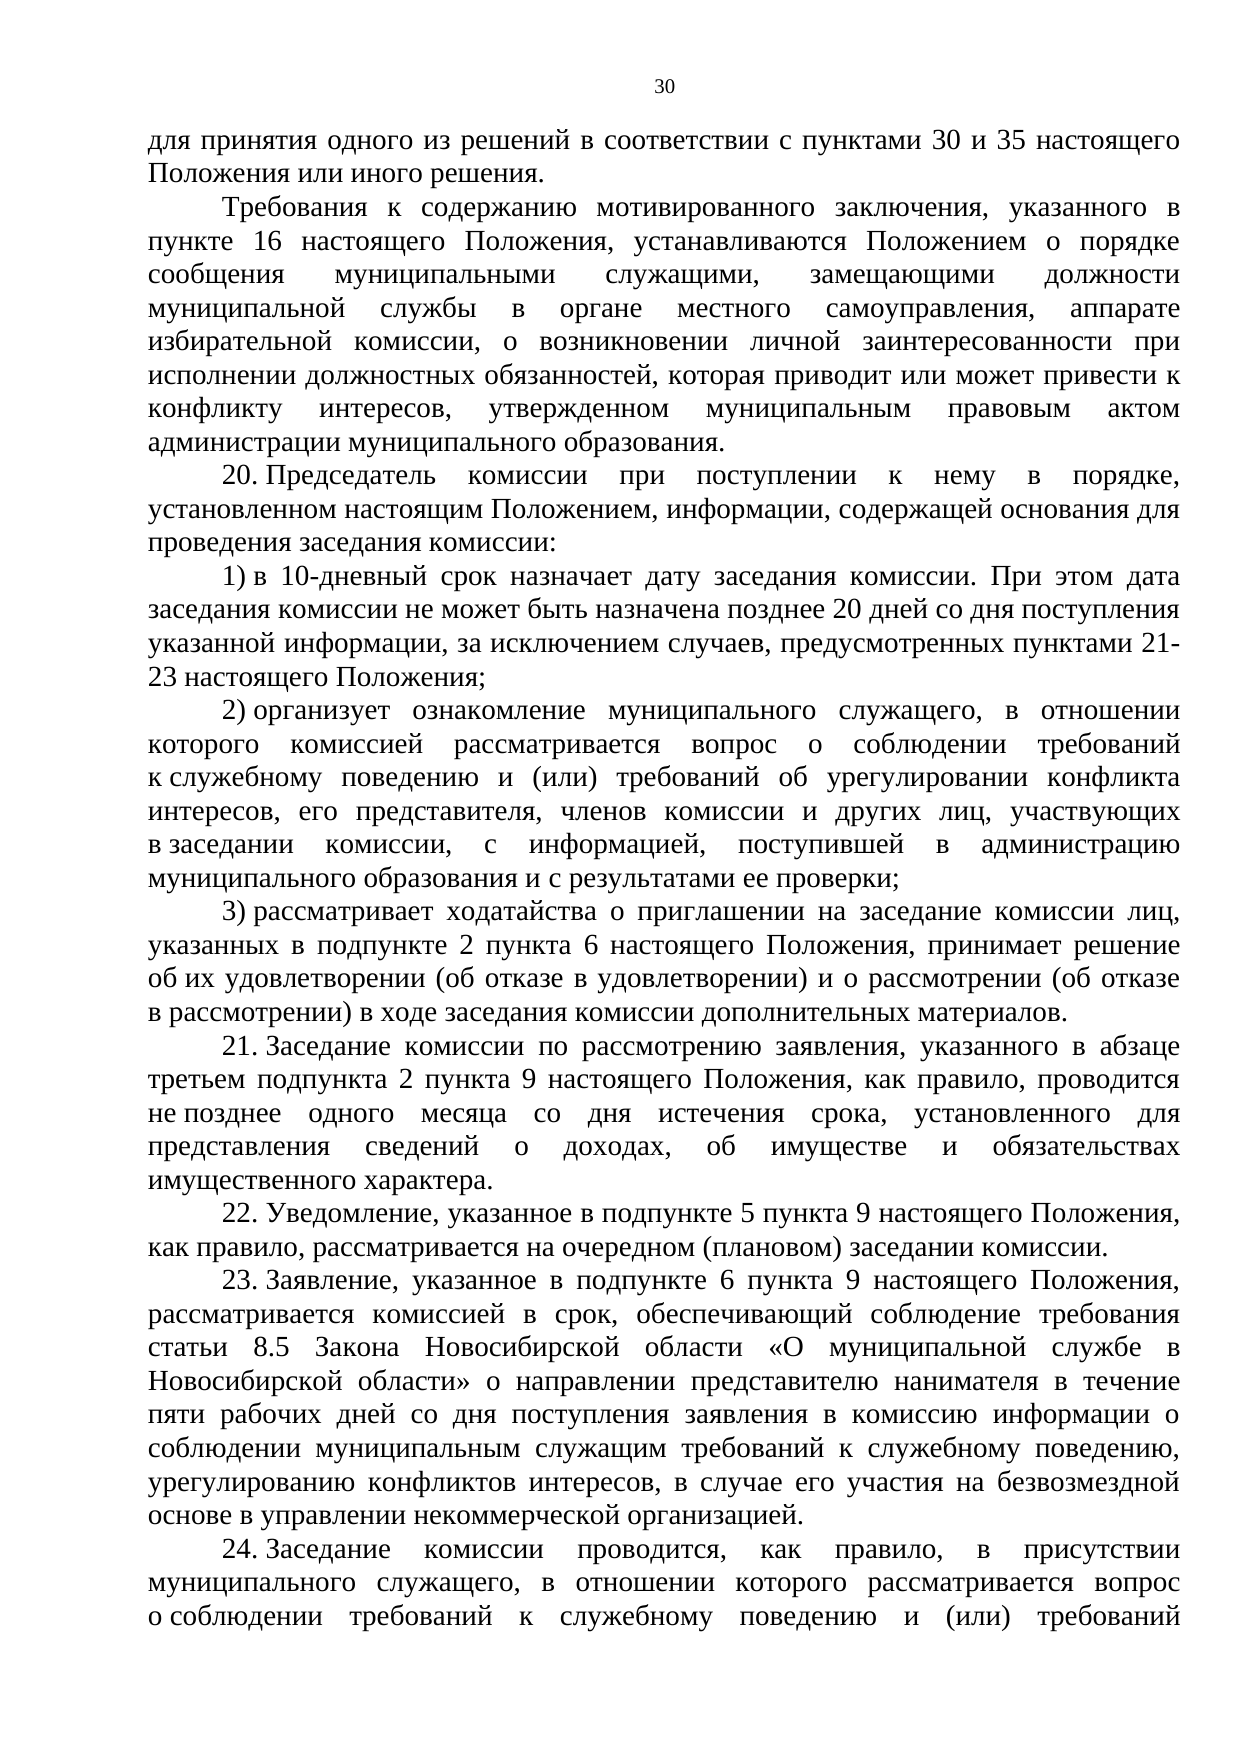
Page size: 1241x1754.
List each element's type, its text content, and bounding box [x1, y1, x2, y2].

text 23. Заявление, указанное в подпункте 6 пункта 9 настоящего Положения, рассматривается комиссией в срок, обеспечивающий соблюдение требования статьи 8.5 Закона Новосибирской области «О муниципальной службе в Новосибирской области» о направлении представителю нанимателя в течение пяти рабочих дней со дня поступления заявления в комиссию информации о соблюдении муниципальным служащим требований к служебному поведению, урегулированию конфликтов интересов, в случае его участия на безвозмездной основе в управлении некоммерческой организацией. [148, 1262, 1181, 1531]
text 20. Председатель комиссии при поступлении к нему в порядке, установленном настоящим Положением, информации, содержащей основания для проведения заседания комиссии: [148, 457, 1181, 558]
text Требования к содержанию мотивированного заключения, указанного в пункте 16 настоящего Положения, устанавливаются Положением о порядке сообщения муниципальными служащими, замещающими должности муниципальной службы в органе местного самоуправления, аппарате избирательной комиссии, о возникновении личной заинтересованности при исполнении должностных обязанностей, которая приводит или может привести к конфликту интересов, утвержденном муниципальным правовым актом администрации муниципального образования. [148, 189, 1181, 457]
text 1) в 10-дневный срок назначает дату заседания комиссии. При этом дата заседания комиссии не может быть назначена позднее 20 дней со дня поступления указанной информации, за исключением случаев, предусмотренных пунктами 21-23 настоящего Положения; [148, 558, 1181, 692]
text 21. Заседание комиссии по рассмотрению заявления, указанного в абзаце третьем подпункта 2 пункта 9 настоящего Положения, как правило, проводится не позднее одного месяца со дня истечения срока, установленного для представления сведений о доходах, об имуществе и обязательствах имущественного характера. [148, 1028, 1181, 1195]
text 22. Уведомление, указанное в подпункте 5 пункта 9 настоящего Положения, как правило, рассматривается на очередном (плановом) заседании комиссии. [148, 1195, 1181, 1262]
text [148, 122, 1181, 189]
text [148, 1531, 1181, 1631]
text 2) организует ознакомление муниципального служащего, в отношении которого комиссией рассматривается вопрос о соблюдении требований к служебному поведению и (или) требований об урегулировании конфликта интересов, его представителя, членов комиссии и других лиц, участвующих в заседании комиссии, с информацией, поступившей в администрацию муниципального образования и с результатами ее проверки; [148, 692, 1181, 893]
text 3) рассматривает ходатайства о приглашении на заседание комиссии лиц, указанных в подпункте 2 пункта 6 настоящего Положения, принимает решение об их удовлетворении (об отказе в удовлетворении) и о рассмотрении (об отказе в рассмотрении) в ходе заседания комиссии дополнительных материалов. [148, 893, 1181, 1028]
